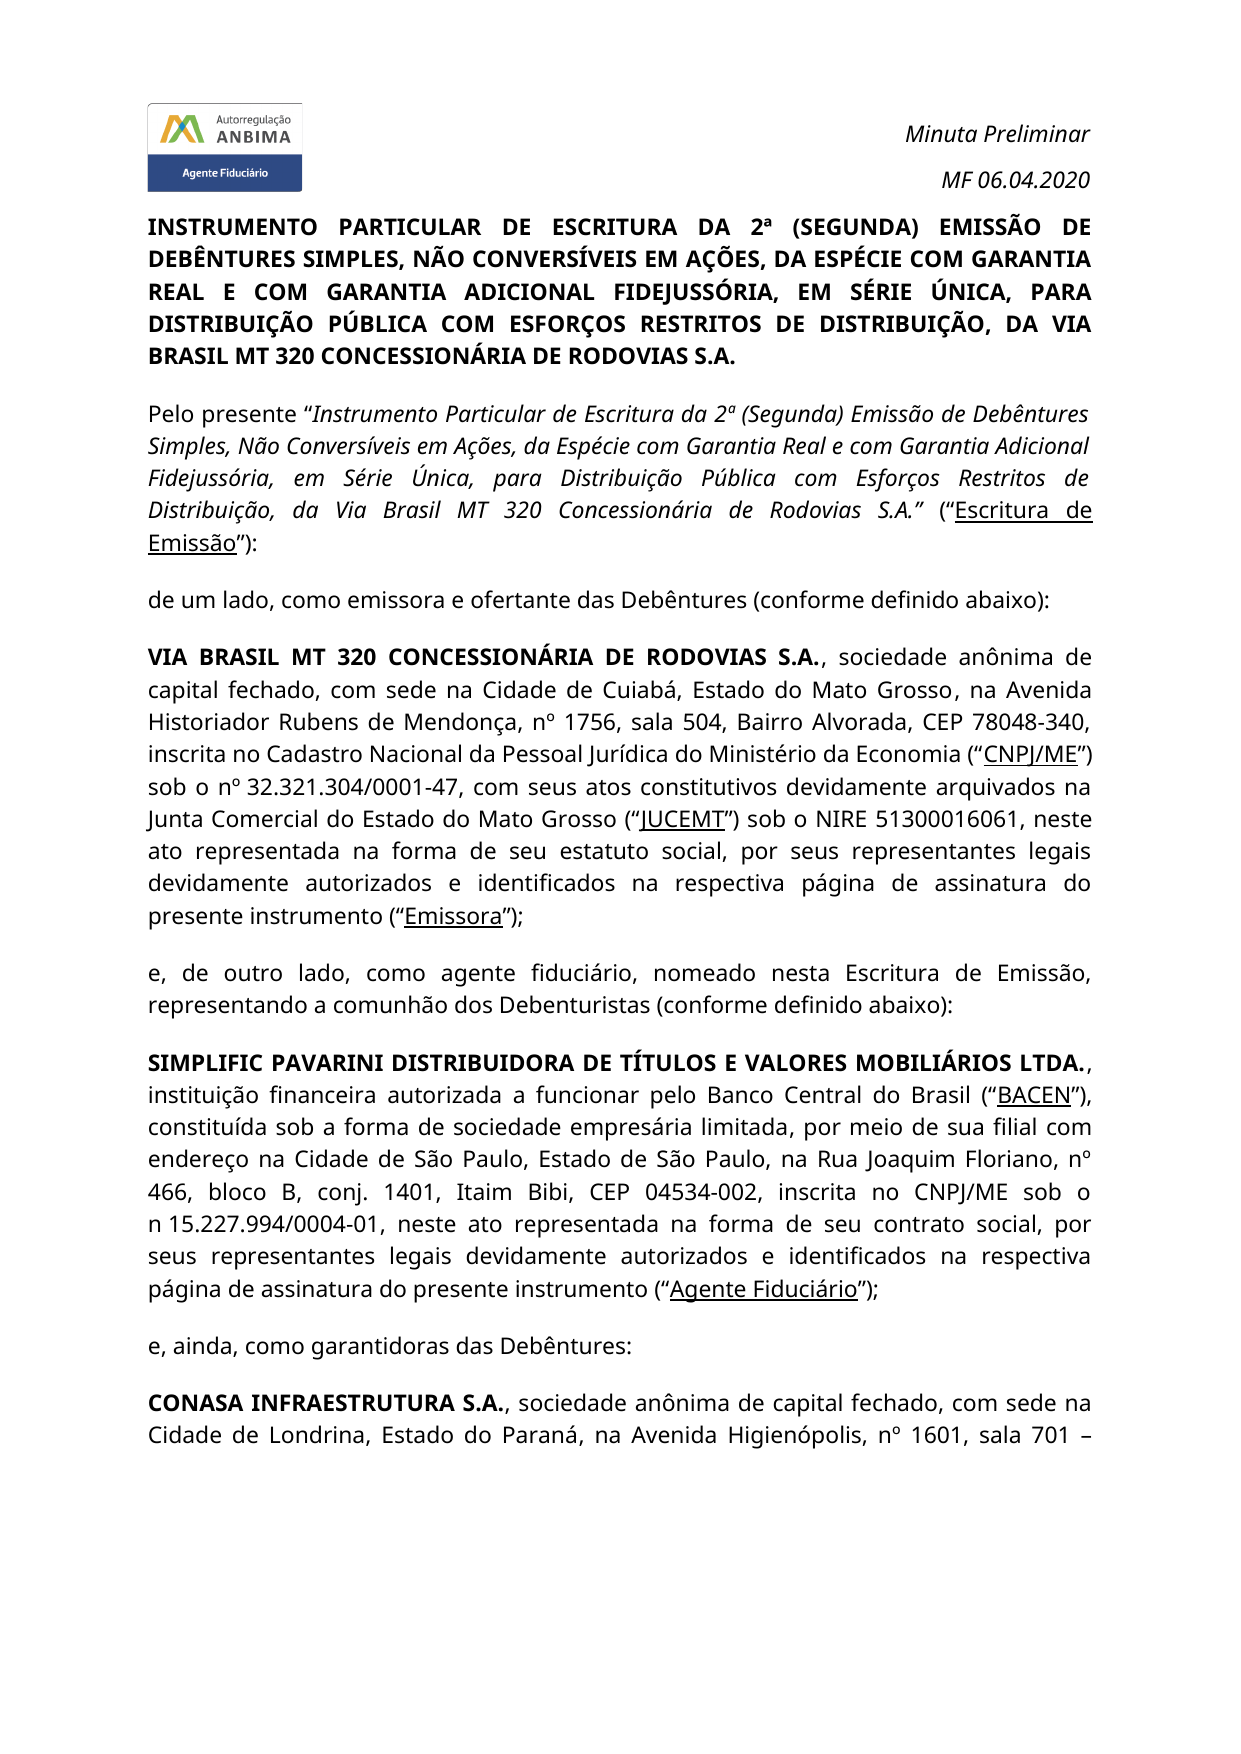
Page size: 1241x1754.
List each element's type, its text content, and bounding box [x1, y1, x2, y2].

picture [147, 103, 303, 192]
text Pelo presente “Instrumento Particular de Escritura da 2ª (Segunda) Emissão de Debêntures Simples, Não Conversíveis em Ações, da Espécie com Garantia Real e com Garantia Adicional Fidejussória, em Série Única, para Distribuição Pública com Esforços Restritos de Distribuição, da Via Brasil MT 320 Concessionária de Rodovias S.A.” (“Escritura de Emissão”): [148, 396, 1092, 558]
text e, ainda, como garantidoras das Debêntures: [148, 1328, 1092, 1361]
list e, de outro lado, como agente fiduciário, nomeado nesta Escritura de Emissão, representando a comunhão dos Debenturistas (conforme definido abaixo): [148, 956, 1092, 1020]
text INSTRUMENTO PARTICULAR DE ESCRITURA DA 2ª (SEGUNDA) EMISSÃO DE DEBÊNTURES SIMPLES, NÃO CONVERSÍVEIS EM AÇÕES, DA ESPÉCIE COM GARANTIA REAL E COM GARANTIA ADICIONAL FIDEJUSSÓRIA, EM SÉRIE ÚNICA, PARA DISTRIBUIÇÃO PÚBLICA COM ESFORÇOS RESTRITOS DE DISTRIBUIÇÃO, DA VIA BRASIL MT 320 CONCESSIONÁRIA DE RODOVIAS S.A. [148, 210, 1092, 371]
text VIA BRASIL MT 320 CONCESSIONÁRIA DE RODOVIAS S.A., sociedade anônima de capital fechado, com sede na Cidade de Cuiabá, Estado do Mato Grosso, na Avenida Historiador Rubens de Mendonça, nº 1756, sala 504, Bairro Alvorada, CEP 78048-340, inscrita no Cadastro Nacional da Pessoal Jurídica do Ministério da Economia (“CNPJ/ME”) sob o nº 32.321.304/0001-47, com seus atos constitutivos devidamente arquivados na Junta Comercial do Estado do Mato Grosso (“JUCEMT”) sob o NIRE 51300016061, neste ato representada na forma de seu estatuto social, por seus representantes legais devidamente autorizados e identificados na respectiva página de assinatura do presente instrumento (“Emissora”); [148, 640, 1092, 931]
list de um lado, como emissora e ofertante das Debêntures (conforme definido abaixo): [148, 583, 1092, 615]
text SIMPLIFIC PAVARINI DISTRIBUIDORA DE TÍTULOS E VALORES MOBILIÁRIOS LTDA., instituição financeira autorizada a funcionar pelo Banco Central do Brasil (“BACEN”), constituída sob a forma de sociedade empresária limitada, por meio de sua filial com endereço na Cidade de São Paulo, Estado de São Paulo, na Rua Joaquim Floriano, nº 466, bloco B, conj. 1401, Itaim Bibi, CEP 04534-002, inscrita no CNPJ/ME sob o n 15.227.994/0004-01, neste ato representada na forma de seu contrato social, por seus representantes legais devidamente autorizados e identificados na respectiva página de assinatura do presente instrumento (“Agente Fiduciário”); [148, 1045, 1092, 1303]
